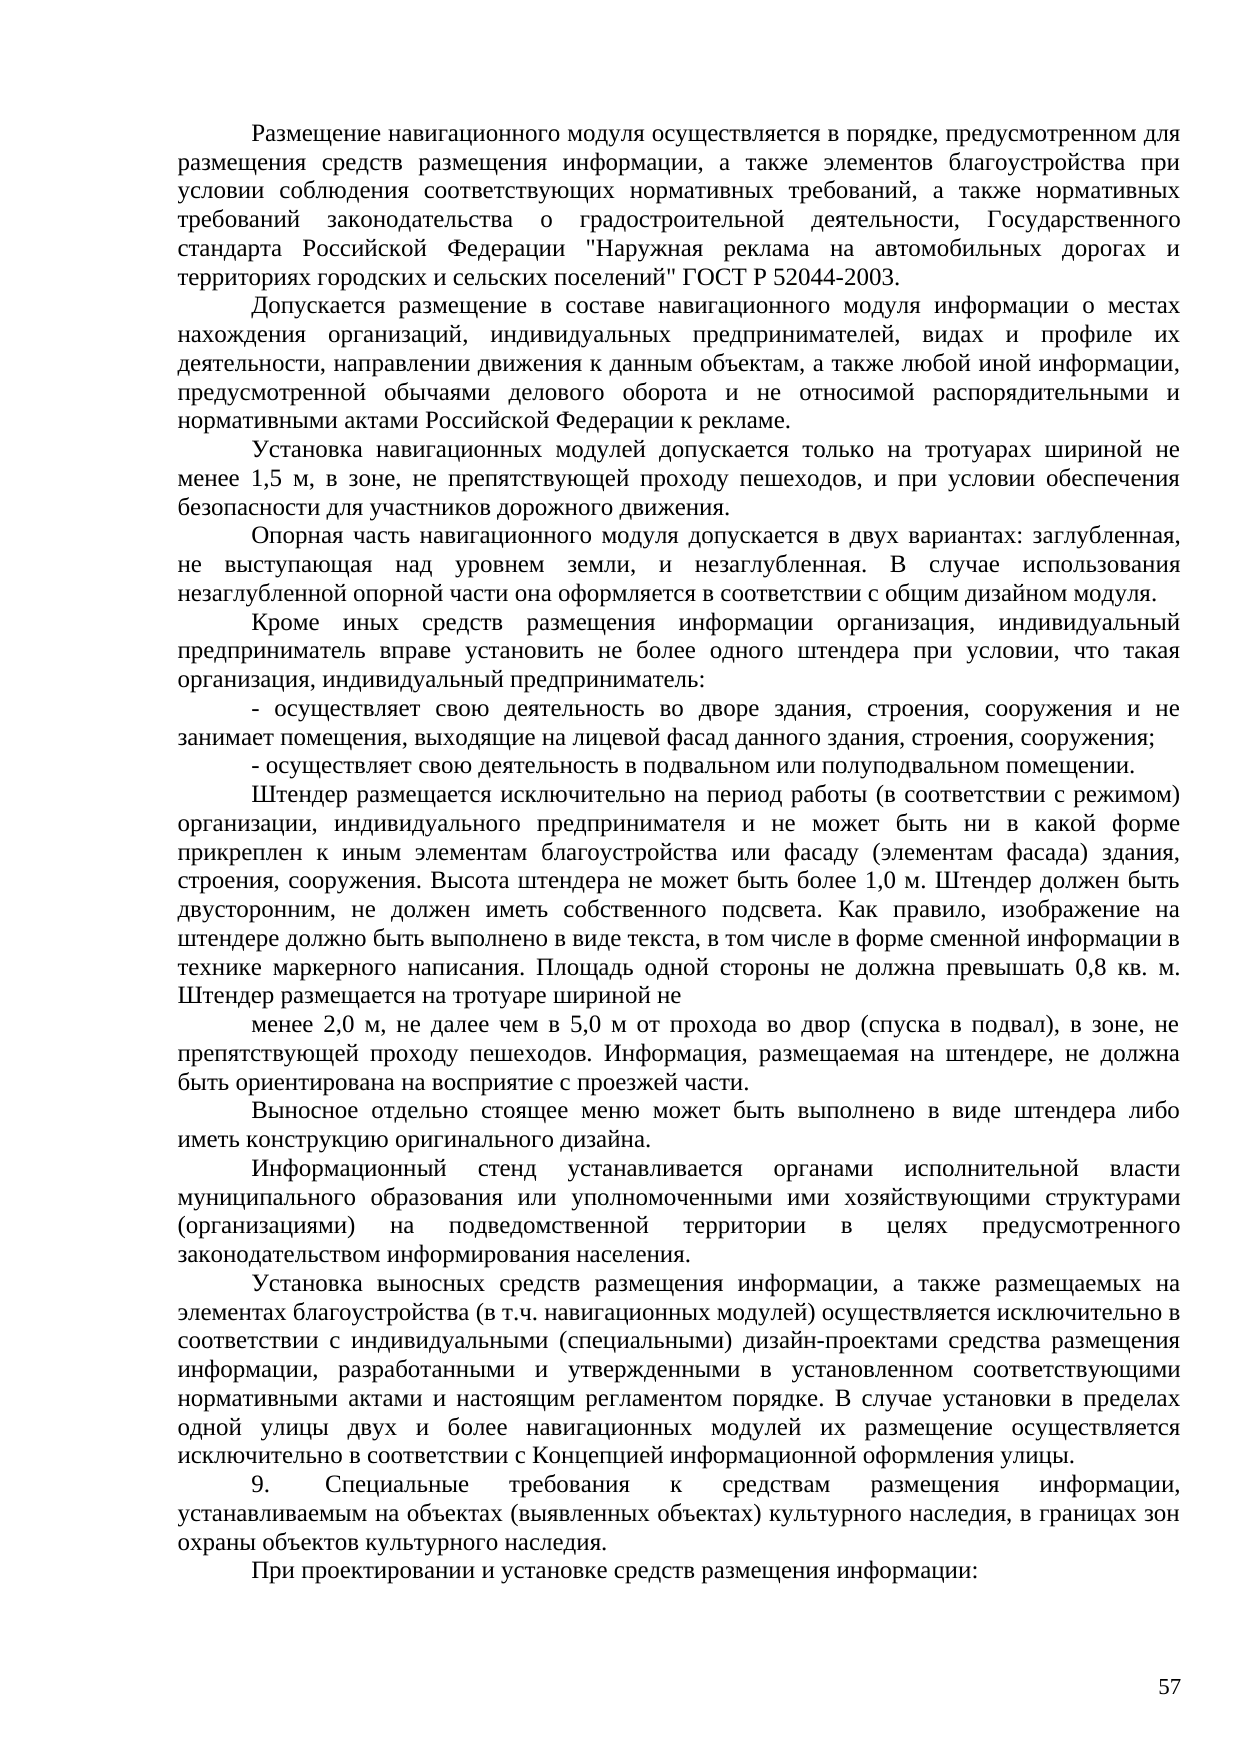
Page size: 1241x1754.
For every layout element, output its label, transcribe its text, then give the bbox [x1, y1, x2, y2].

list Информационный стенд устанавливается органами исполнительной власти муниципального образования или уполномоченными ими хозяйствующими структурами (организациями) на подведомственной территории в целях предусмотренного законодательством информирования населения. [177, 1153, 1181, 1268]
list Установка выносных средств размещения информации, а также размещаемых на элементах благоустройства (в т.ч. навигационных модулей) осуществляется исключительно в соответствии с индивидуальными (специальными) дизайн-проектами средства размещения информации, разработанными и утвержденными в установленном соответствующими нормативными актами и настоящим регламентом порядке. В случае установки в пределах одной улицы двух и более навигационных модулей их размещение осуществляется исключительно в соответствии с Концепцией информационной оформления улицы. [177, 1268, 1181, 1469]
list менее 2,0 м, не далее чем в 5,0 м от прохода во двор (спуска в подвал), в зоне, не препятствующей проходу пешеходов. Информация, размещаемая на штендере, не должна быть ориентирована на восприятие с проезжей части. [177, 1009, 1181, 1096]
list Установка навигационных модулей допускается только на тротуарах шириной не менее 1,5 м, в зоне, не препятствующей проходу пешеходов, и при условии обеспечения безопасности для участников дорожного движения. [177, 434, 1181, 521]
list - осуществляет свою деятельность во дворе здания, строения, сооружения и не занимает помещения, выходящие на лицевой фасад данного здания, строения, сооружения; [177, 693, 1181, 751]
list Допускается размещение в составе навигационного модуля информации о местах нахождения организаций, индивидуальных предпринимателей, видах и профиле их деятельности, направлении движения к данным объектам, а также любой иной информации, предусмотренной обычаями делового оборота и не относимой распорядительными и нормативными актами Российской Федерации к рекламе. [177, 291, 1181, 434]
list Штендер размещается исключительно на период работы (в соответствии с режимом) организации, индивидуального предпринимателя и не может быть ни в какой форме прикреплен к иным элементам благоустройства или фасаду (элементам фасада) здания, строения, сооружения. Высота штендера не может быть более 1,0 м. Штендер должен быть двусторонним, не должен иметь собственного подсвета. Как правило, изображение на штендере должно быть выполнено в виде текста, в том числе в форме сменной информации в технике маркерного написания. Площадь одной стороны не должна превышать 0,8 кв. м. Штендер размещается на тротуаре шириной не [177, 779, 1181, 1009]
list - осуществляет свою деятельность в подвальном или полуподвальном помещении. [177, 751, 1181, 779]
list Размещение навигационного модуля осуществляется в порядке, предусмотренном для размещения средств размещения информации, а также элементов благоустройства при условии соблюдения соответствующих нормативных требований, а также нормативных требований законодательства о градостроительной деятельности, Государственного стандарта Российской Федерации "Наружная реклама на автомобильных дорогах и территориях городских и сельских поселений" ГОСТ Р 52044-2003. [177, 118, 1181, 291]
list Кроме иных средств размещения информации организация, индивидуальный предприниматель вправе установить не более одного штендера при условии, что такая организация, индивидуальный предприниматель: [177, 607, 1181, 693]
list При проектировании и установке средств размещения информации: [177, 1556, 1181, 1584]
list Специальные требования к средствам размещения информации, устанавливаемым на объектах (выявленных объектах) культурного наследия, в границах зон охраны объектов культурного наследия. [177, 1469, 1181, 1556]
list Опорная часть навигационного модуля допускается в двух вариантах: заглубленная, не выступающая над уровнем земли, и незаглубленная. В случае использования незаглубленной опорной части она оформляется в соответствии с общим дизайном модуля. [177, 521, 1181, 607]
list Выносное отдельно стоящее меню может быть выполнено в виде штендера либо иметь конструкцию оригинального дизайна. [177, 1096, 1181, 1153]
